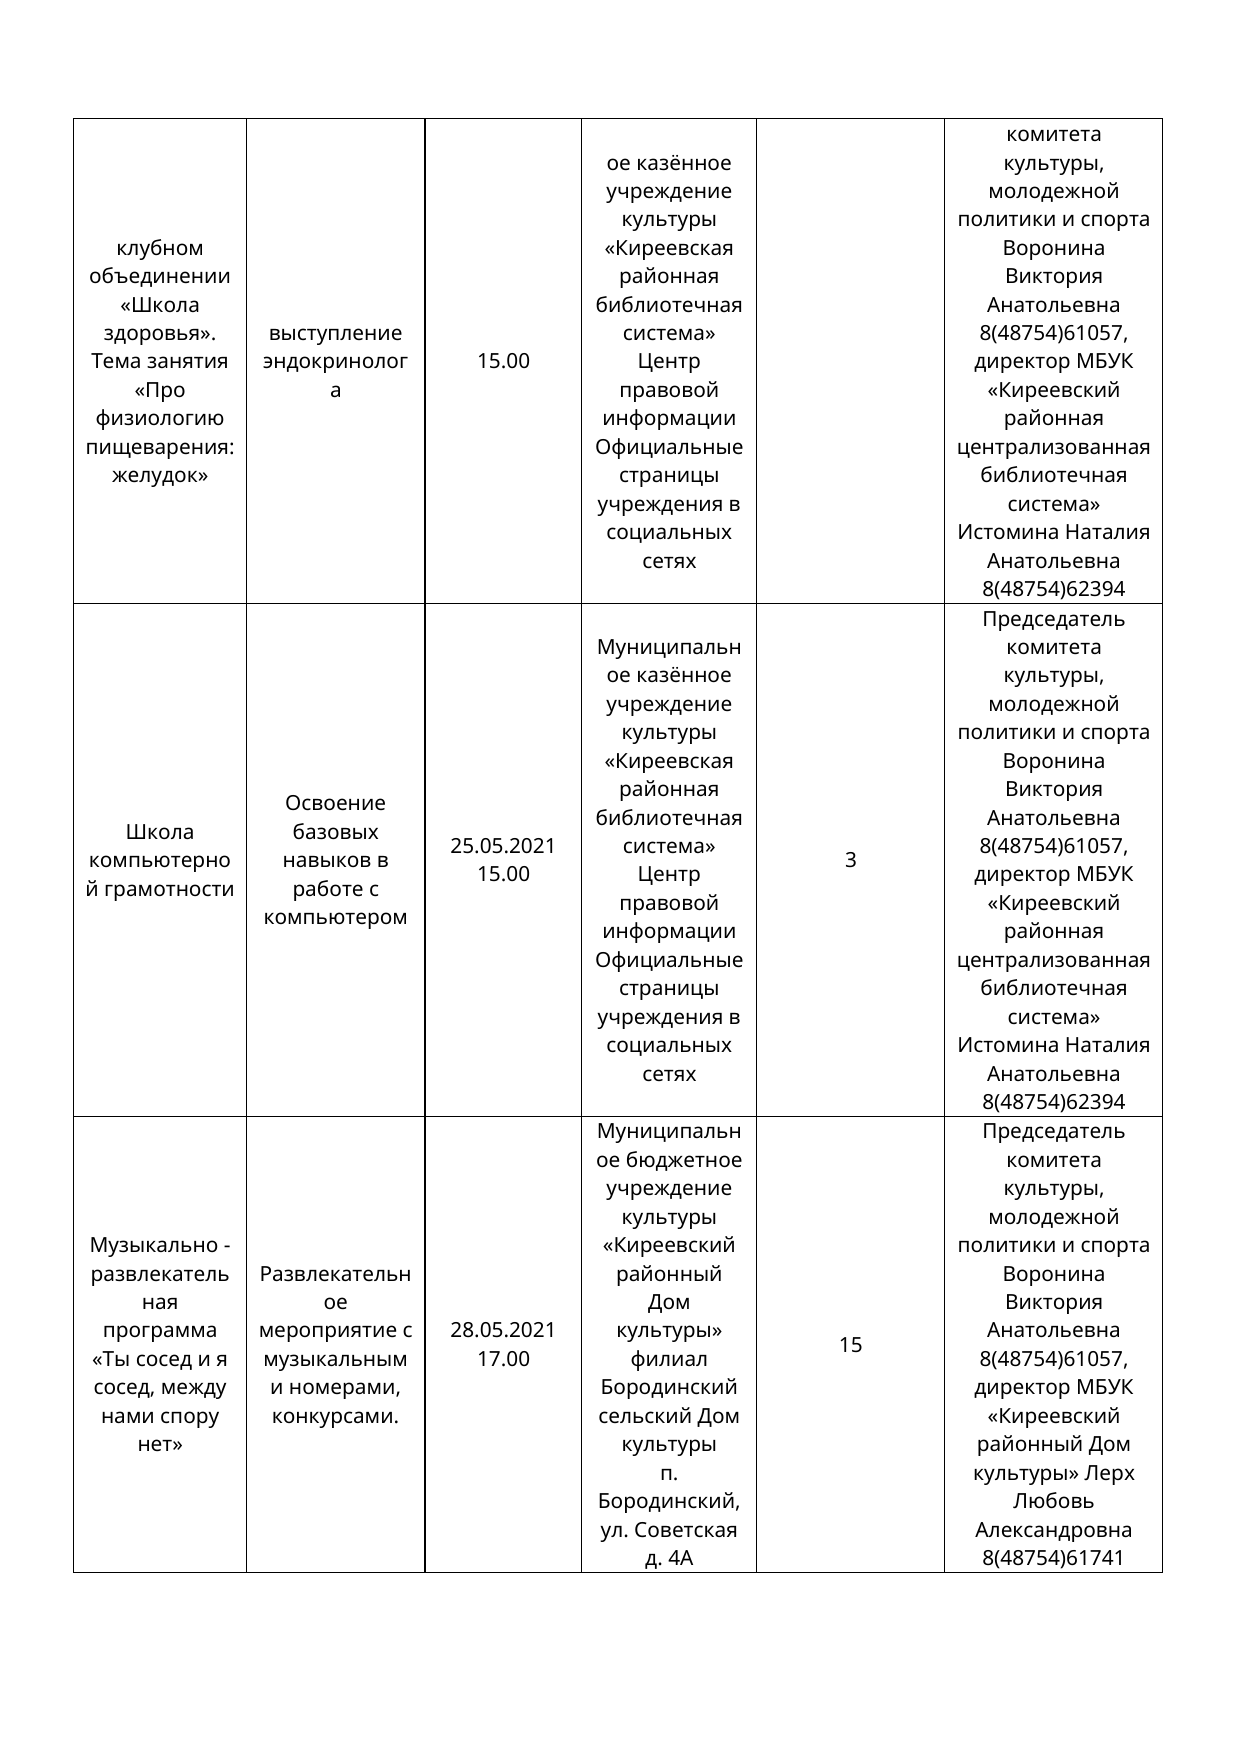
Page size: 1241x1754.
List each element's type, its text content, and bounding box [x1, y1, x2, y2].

table_cell Школа компьютерной грамотности [74, 604, 246, 1116]
table_cell 21.05.2021 15.00 [426, 119, 581, 603]
table_cell Председатель комитета культуры, молодежной политики и спорта Воронина Виктория Анатольевна 8(48754)61057, директор МБУК «Киреевский районный Дом культуры» Лерх Любовь Александровна 8(48754)61741 [945, 1117, 1162, 1572]
table_cell 3 [757, 604, 944, 1116]
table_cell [945, 119, 1162, 603]
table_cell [74, 119, 246, 603]
table_cell Освоение базовых навыков в работе с компьютером [247, 604, 424, 1116]
table_cell Муниципальное бюджетное учреждение культуры «Киреевский районный Дом культуры» филиал Бородинский сельский Дом культуры п. Бородинский, ул. Советская д. 4А [582, 1117, 756, 1572]
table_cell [247, 119, 424, 603]
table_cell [582, 119, 756, 603]
table_cell 28.05.2021 17.00 [426, 1117, 581, 1572]
table_cell Развлекательное мероприятие с музыкальными номерами, конкурсами. [247, 1117, 424, 1572]
table_cell 25.05.2021 15.00 [426, 604, 581, 1116]
table_cell 15 [757, 1117, 944, 1572]
table_cell Музыкально - развлекательная программа «Ты сосед и я сосед, между нами спору нет» [74, 1117, 246, 1572]
table_cell 3 [757, 119, 944, 603]
